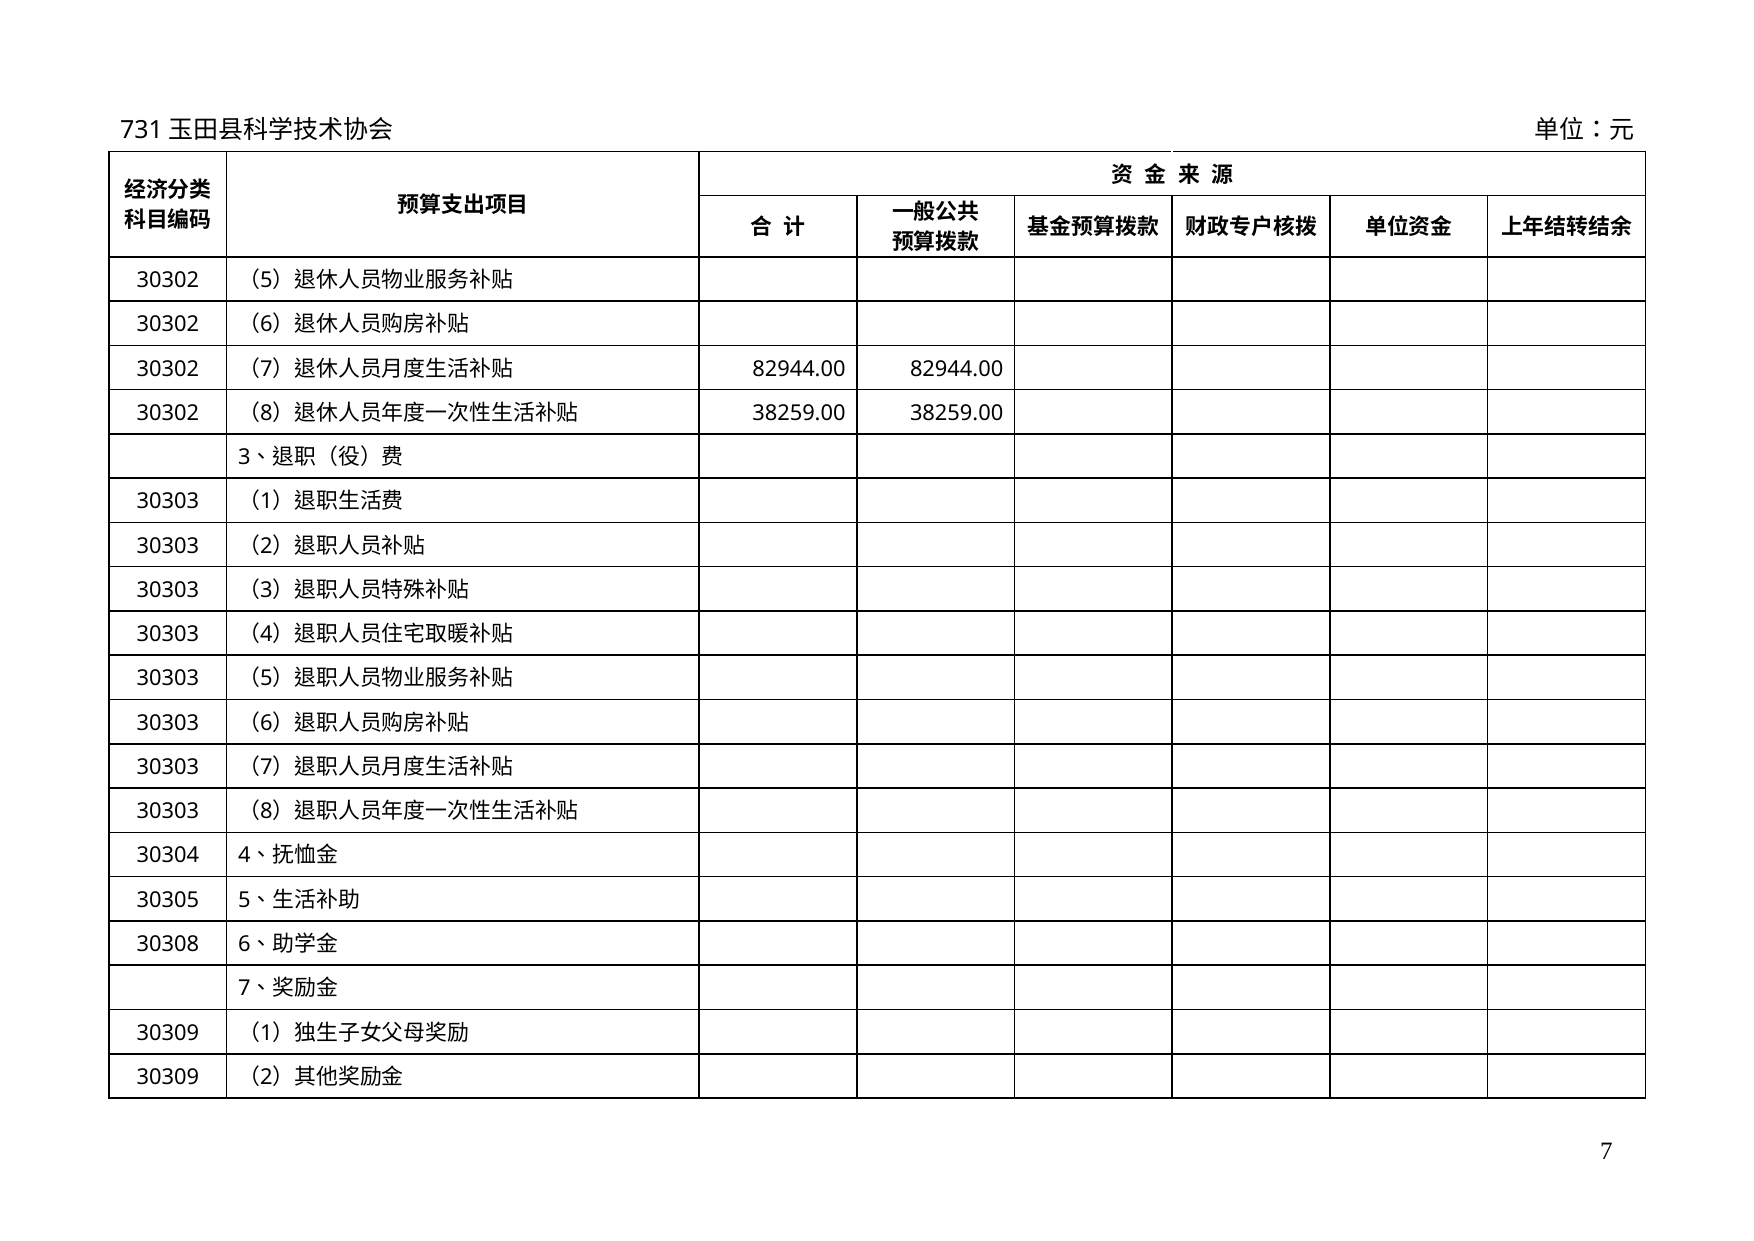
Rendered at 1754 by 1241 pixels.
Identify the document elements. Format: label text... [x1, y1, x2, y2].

table_cell （8）退职人员年度一次性生活补贴 [227, 789, 698, 831]
table_header 单位：元 [1173, 108, 1645, 151]
table_cell [700, 833, 856, 876]
table_cell [1488, 745, 1645, 787]
table_cell [858, 922, 1014, 964]
table_cell 30303 [110, 612, 226, 654]
table_cell [1331, 833, 1487, 876]
table_cell 30308 [110, 922, 226, 964]
table_cell [1015, 1055, 1171, 1097]
table_cell [1015, 479, 1171, 522]
table_cell （6）退休人员购房补贴 [227, 302, 698, 344]
table_cell （4）退职人员住宅取暖补贴 [227, 612, 698, 654]
table_cell [700, 612, 856, 654]
table_cell [1015, 435, 1171, 477]
table_cell [1173, 567, 1329, 610]
table_cell [1331, 966, 1487, 1008]
table_cell [1331, 302, 1487, 344]
table_cell [1488, 833, 1645, 876]
table_cell 6、助学金 [227, 922, 698, 964]
table_cell [700, 877, 856, 920]
table_cell [1331, 789, 1487, 831]
table_cell [1173, 1010, 1329, 1053]
table_cell [1488, 612, 1645, 654]
table_cell [700, 1010, 856, 1053]
table_cell [858, 745, 1014, 787]
table_cell （8）退休人员年度一次性生活补贴 [227, 390, 698, 433]
table_cell [1488, 877, 1645, 920]
table_cell 30303 [110, 567, 226, 610]
table_cell [858, 833, 1014, 876]
table_cell [1331, 612, 1487, 654]
table_cell [1331, 1055, 1487, 1097]
table_cell （5）退休人员物业服务补贴 [227, 258, 698, 300]
table_cell [1488, 435, 1645, 477]
table_cell [110, 435, 226, 477]
table_cell [1173, 966, 1329, 1008]
table_cell [858, 567, 1014, 610]
table_cell 30309 [110, 1055, 226, 1097]
table_cell [1488, 479, 1645, 522]
table_cell [858, 966, 1014, 1008]
table_cell 30302 [110, 390, 226, 433]
table_cell [1488, 1010, 1645, 1053]
table_cell 30303 [110, 523, 226, 566]
table_cell [1015, 745, 1171, 787]
table_cell [1488, 656, 1645, 699]
table_cell [1488, 258, 1645, 300]
table_cell [858, 523, 1014, 566]
table_cell [1015, 258, 1171, 300]
table_cell 财政专户核拨 [1173, 196, 1329, 256]
table_cell [1488, 922, 1645, 964]
table_cell [1331, 745, 1487, 787]
table_cell [1173, 922, 1329, 964]
table_cell [1488, 700, 1645, 743]
table_cell [858, 789, 1014, 831]
table_cell 30304 [110, 833, 226, 876]
table_cell [1173, 302, 1329, 344]
table_cell （3）退职人员特殊补贴 [227, 567, 698, 610]
table_cell [1173, 745, 1329, 787]
table_cell [1331, 346, 1487, 389]
table_cell [1015, 612, 1171, 654]
table_cell [858, 656, 1014, 699]
table_cell 30303 [110, 789, 226, 831]
table_cell [700, 922, 856, 964]
table_cell [1173, 877, 1329, 920]
table_cell （7）退职人员月度生活补贴 [227, 745, 698, 787]
table_cell [1173, 612, 1329, 654]
table_cell 30309 [110, 1010, 226, 1053]
table_cell 82944.00 [858, 346, 1014, 389]
table_cell 单位资金 [1331, 196, 1487, 256]
table_cell [1015, 922, 1171, 964]
table_cell [700, 258, 856, 300]
table_cell [700, 435, 856, 477]
table_cell [1488, 302, 1645, 344]
table_cell 5、生活补助 [227, 877, 698, 920]
table_cell 7、奖励金 [227, 966, 698, 1008]
table_cell [1015, 656, 1171, 699]
table_cell [858, 612, 1014, 654]
table_header 731玉田县科学技术协会 [110, 108, 1171, 151]
table_cell 3、退职（役）费 [227, 435, 698, 477]
table_cell [1173, 789, 1329, 831]
table_cell [1173, 346, 1329, 389]
table_cell 38259.00 [858, 390, 1014, 433]
table_cell [1015, 523, 1171, 566]
table_cell [1488, 1055, 1645, 1097]
table_cell [700, 700, 856, 743]
table_cell [858, 1010, 1014, 1053]
table_cell [1173, 390, 1329, 433]
table_cell [1173, 656, 1329, 699]
table_cell [1331, 435, 1487, 477]
table_cell [700, 523, 856, 566]
table_cell [858, 877, 1014, 920]
table_cell [700, 479, 856, 522]
table_cell 30305 [110, 877, 226, 920]
table_cell [1173, 700, 1329, 743]
table_cell 基金预算拨款 [1015, 196, 1171, 256]
table_cell [1331, 523, 1487, 566]
table_cell [1488, 567, 1645, 610]
table_cell [1331, 1010, 1487, 1053]
table_cell [1015, 1010, 1171, 1053]
table_cell 30302 [110, 346, 226, 389]
table_cell [1331, 567, 1487, 610]
table_cell [1173, 258, 1329, 300]
table_cell 预算支出项目 [227, 152, 698, 256]
table_cell [858, 479, 1014, 522]
table_cell 4、抚恤金 [227, 833, 698, 876]
table_cell [1488, 523, 1645, 566]
table_cell [1488, 390, 1645, 433]
table_cell （1）退职生活费 [227, 479, 698, 522]
table_cell 上年结转结余 [1488, 196, 1645, 256]
table_cell 30303 [110, 656, 226, 699]
table_cell [1015, 966, 1171, 1008]
table_cell [1173, 1055, 1329, 1097]
table_cell [1015, 700, 1171, 743]
table_cell 30302 [110, 302, 226, 344]
table_cell [1173, 833, 1329, 876]
table_cell [1488, 966, 1645, 1008]
table_cell [1488, 789, 1645, 831]
table_cell 资 金 来 源 [700, 152, 1645, 195]
table_cell （2）退职人员补贴 [227, 523, 698, 566]
table_cell [700, 1055, 856, 1097]
table_cell [1015, 567, 1171, 610]
table_cell 合 计 [700, 196, 856, 256]
table_cell [858, 302, 1014, 344]
table_cell [1173, 523, 1329, 566]
table_cell [1015, 302, 1171, 344]
table_cell [700, 567, 856, 610]
table_cell 30302 [110, 258, 226, 300]
table_cell [1015, 833, 1171, 876]
table_cell [1015, 346, 1171, 389]
table_cell [858, 700, 1014, 743]
table_cell [700, 302, 856, 344]
table_cell [858, 435, 1014, 477]
table_cell [858, 1055, 1014, 1097]
table_cell 一般公共 预算拨款 [858, 196, 1014, 256]
table_cell 82944.00 [700, 346, 856, 389]
table_cell [700, 656, 856, 699]
table_cell [1173, 435, 1329, 477]
table_cell [858, 258, 1014, 300]
table_cell [1015, 877, 1171, 920]
table_cell （1）独生子女父母奖励 [227, 1010, 698, 1053]
table_cell 30303 [110, 745, 226, 787]
table_cell 30303 [110, 479, 226, 522]
table_cell [1331, 656, 1487, 699]
table_cell （5）退职人员物业服务补贴 [227, 656, 698, 699]
table_cell [1331, 700, 1487, 743]
table_cell （2）其他奖励金 [227, 1055, 698, 1097]
table_cell [1331, 479, 1487, 522]
table_cell [1331, 390, 1487, 433]
table_cell [1331, 922, 1487, 964]
table_cell [1015, 390, 1171, 433]
table_cell [700, 966, 856, 1008]
table_cell （6）退职人员购房补贴 [227, 700, 698, 743]
table_cell [1488, 346, 1645, 389]
table_cell （7）退休人员月度生活补贴 [227, 346, 698, 389]
table_cell 30303 [110, 700, 226, 743]
table_cell [1015, 789, 1171, 831]
table_cell 经济分类科目编码 [110, 152, 226, 256]
table_cell [1331, 258, 1487, 300]
table_cell [700, 789, 856, 831]
table_cell [110, 966, 226, 1008]
table_cell [1173, 479, 1329, 522]
table_cell [700, 745, 856, 787]
table_cell [1331, 877, 1487, 920]
table_cell 38259.00 [700, 390, 856, 433]
